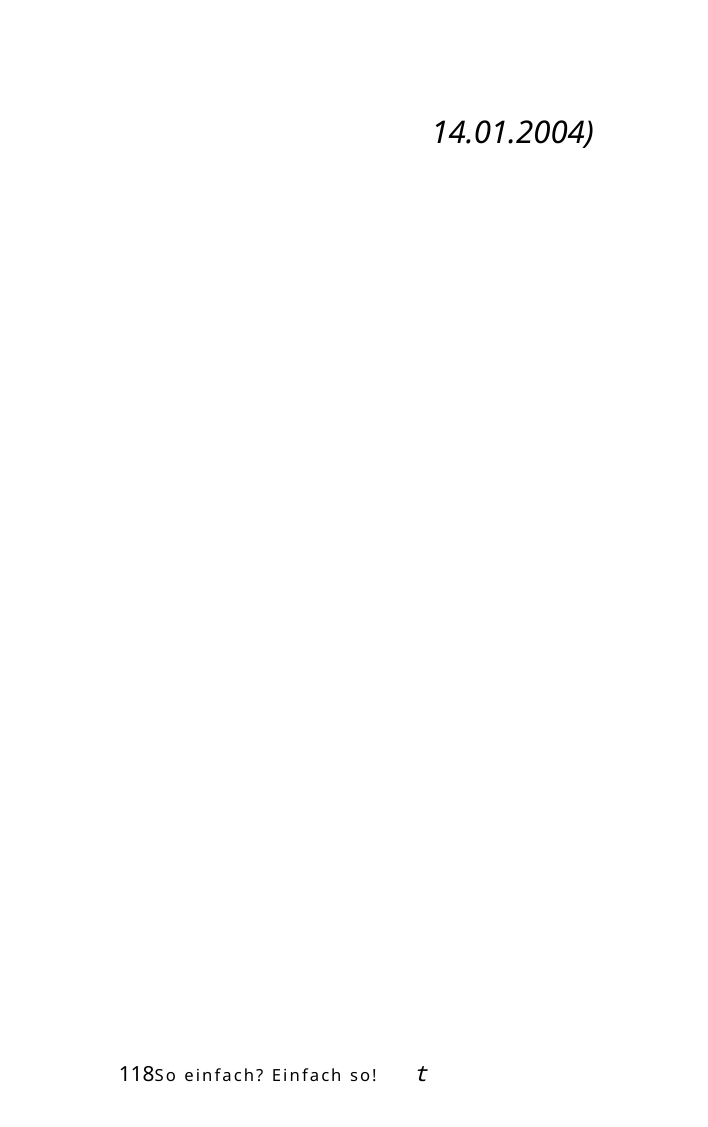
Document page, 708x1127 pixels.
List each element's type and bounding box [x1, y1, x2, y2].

text [330, 120, 594, 149]
